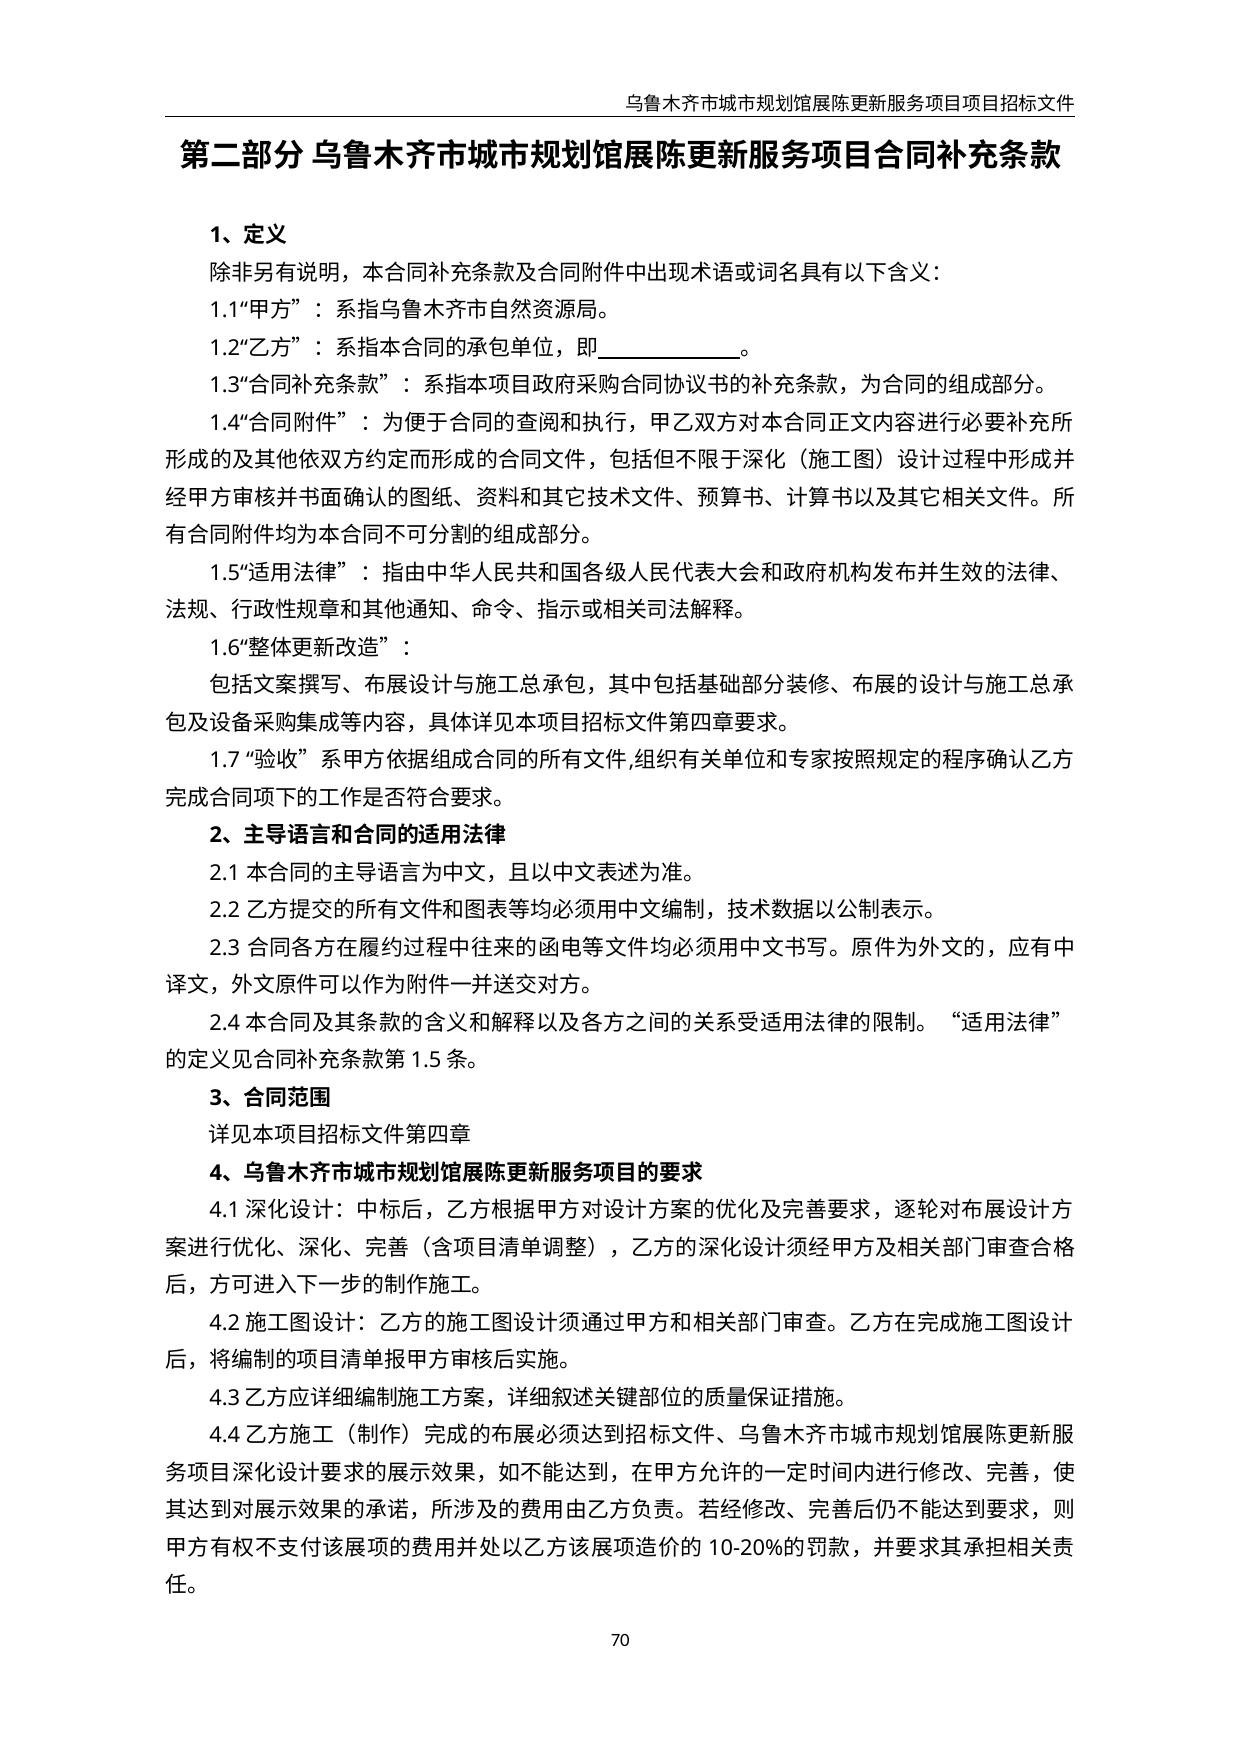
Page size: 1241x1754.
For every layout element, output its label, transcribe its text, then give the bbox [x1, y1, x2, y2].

text 1.4“合同附件”：为便于合同的查阅和执行，甲乙双方对本合同正文内容进行必要补充所形成的及其他依双方约定而形成的合同文件，包括但不限于深化（施工图）设计过程中形成并经甲方审核并书面确认的图纸、资料和其它技术文件、预算书、计算书以及其它相关文件。所有合同附件均为本合同不可分割的组成部分。 [165, 400, 1075, 550]
text 详见本项目招标文件第四章 [165, 1113, 1075, 1150]
text 1.1“甲方”：系指乌鲁木齐市自然资源局。 [165, 288, 1075, 325]
text 4.4乙方施工（制作）完成的布展必须达到招标文件、乌鲁木齐市城市规划馆展陈更新服务项目深化设计要求的展示效果，如不能达到，在甲方允许的一定时间内进行修改、完善，使其达到对展示效果的承诺，所涉及的费用由乙方负责。若经修改、完善后仍不能达到要求，则甲方有权不支付该展项的费用并处以乙方该展项造价的10-20%的罚款，并要求其承担相关责任。 [165, 1413, 1075, 1600]
text 2、主导语言和合同的适用法律 [165, 813, 1075, 850]
text 包括文案撰写、布展设计与施工总承包，其中包括基础部分装修、布展的设计与施工总承包及设备采购集成等内容，具体详见本项目招标文件第四章要求。 [165, 663, 1075, 738]
text 3、合同范围 [165, 1075, 1075, 1113]
text 4.3乙方应详细编制施工方案，详细叙述关键部位的质量保证措施。 [165, 1375, 1075, 1413]
text 2.2 乙方提交的所有文件和图表等均必须用中文编制，技术数据以公制表示。 [165, 888, 1075, 925]
text 2.3 合同各方在履约过程中往来的函电等文件均必须用中文书写。原件为外文的，应有中译文，外文原件可以作为附件一并送交对方。 [165, 925, 1075, 1000]
text 1.3“合同补充条款”：系指本项目政府采购合同协议书的补充条款，为合同的组成部分。 [165, 363, 1075, 400]
text 除非另有说明，本合同补充条款及合同附件中出现术语或词名具有以下含义： [165, 250, 1075, 288]
text 第二部分 乌鲁木齐市城市规划馆展陈更新服务项目合同补充条款 [165, 130, 1075, 175]
text 1.2“乙方”：系指本合同的承包单位，即 。 [165, 325, 1075, 363]
text 1、定义 [165, 213, 1075, 250]
text 1.6“整体更新改造”： [165, 625, 1075, 663]
text 2.4本合同及其条款的含义和解释以及各方之间的关系受适用法律的限制。“适用法律”的定义见合同补充条款第1.5条。 [165, 1000, 1075, 1075]
text 4.1深化设计：中标后，乙方根据甲方对设计方案的优化及完善要求，逐轮对布展设计方案进行优化、深化、完善（含项目清单调整），乙方的深化设计须经甲方及相关部门审查合格后，方可进入下一步的制作施工。 [165, 1188, 1075, 1300]
text 4.2施工图设计：乙方的施工图设计须通过甲方和相关部门审查。乙方在完成施工图设计后，将编制的项目清单报甲方审核后实施。 [165, 1300, 1075, 1375]
text 2.1 本合同的主导语言为中文，且以中文表述为准。 [165, 850, 1075, 888]
text 1.7 “验收”系甲方依据组成合同的所有文件,组织有关单位和专家按照规定的程序确认乙方完成合同项下的工作是否符合要求。 [165, 738, 1075, 813]
text 4、乌鲁木齐市城市规划馆展陈更新服务项目的要求 [165, 1150, 1075, 1188]
text 1.5“适用法律”：指由中华人民共和国各级人民代表大会和政府机构发布并生效的法律、法规、行政性规章和其他通知、命令、指示或相关司法解释。 [165, 550, 1075, 625]
